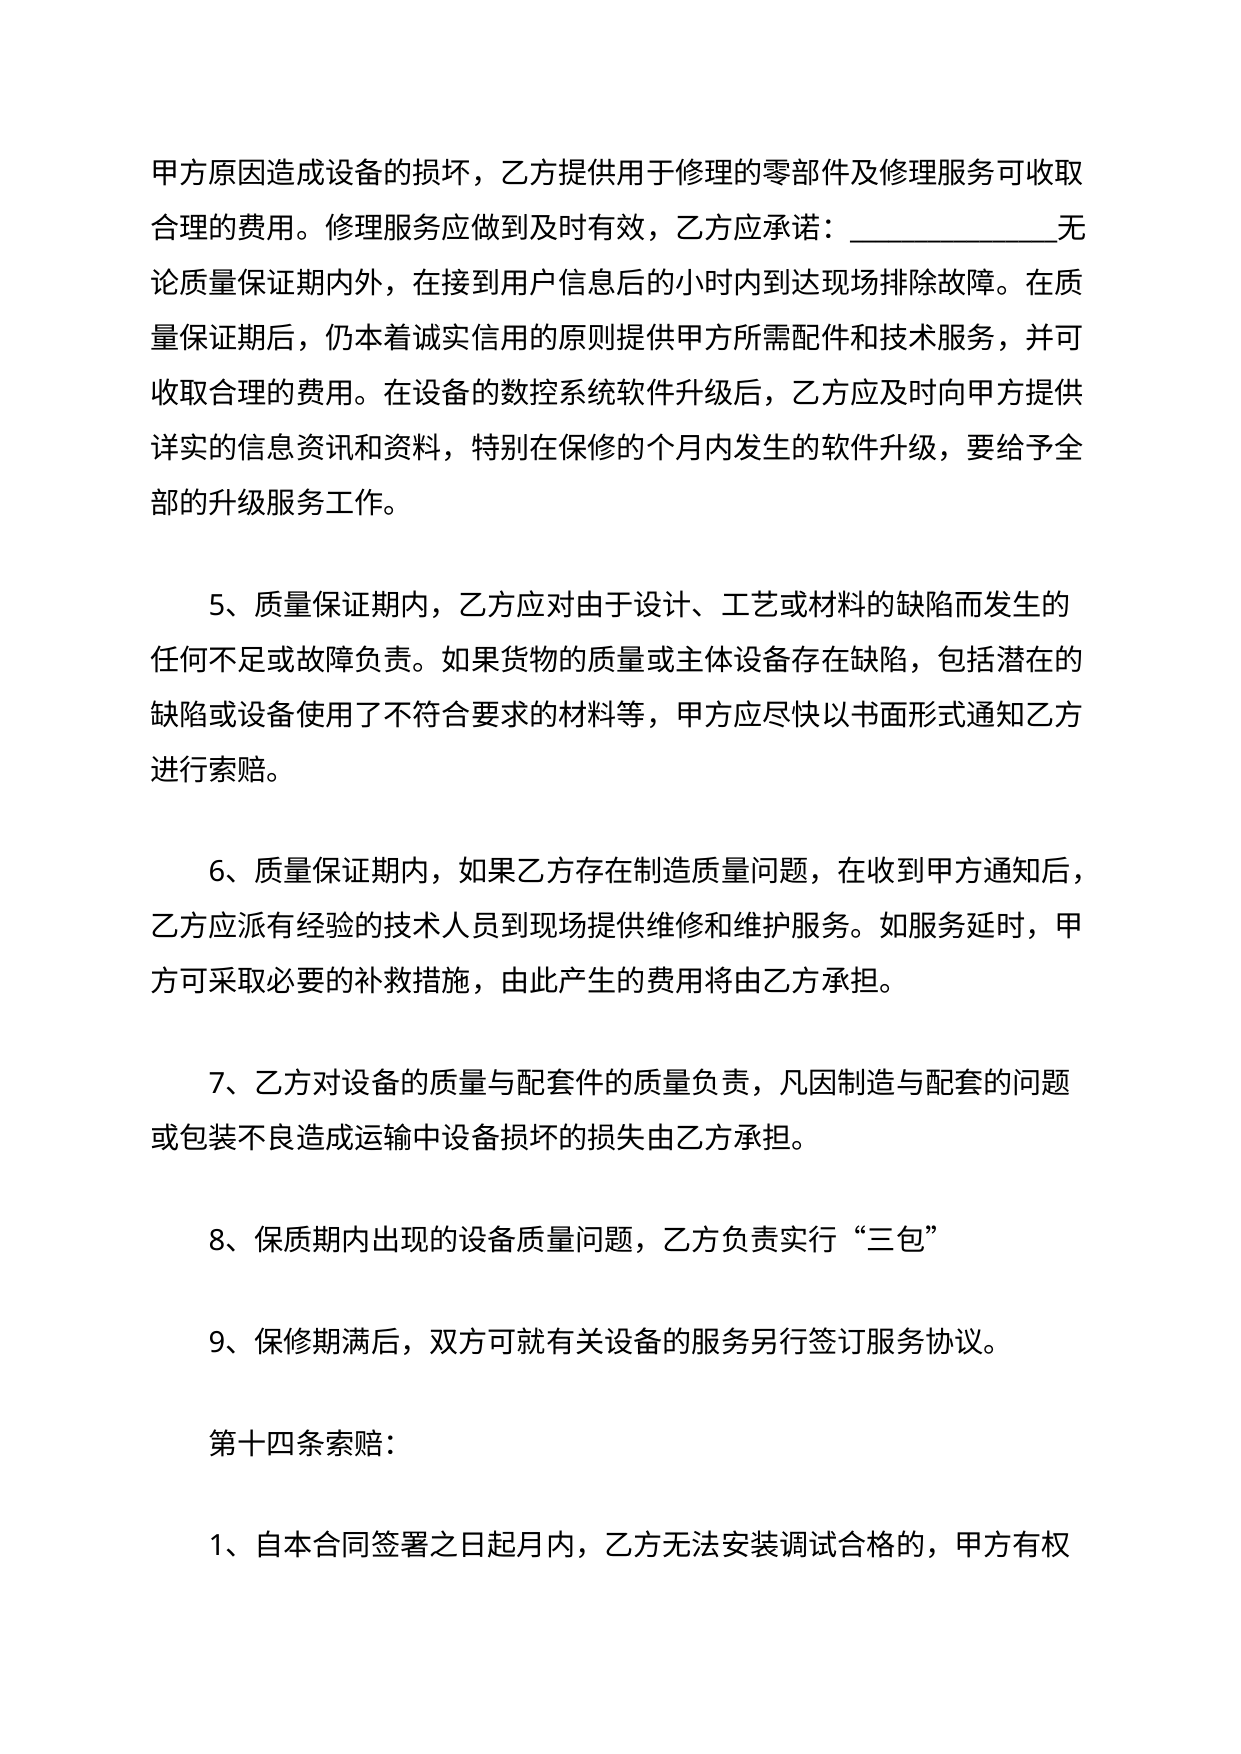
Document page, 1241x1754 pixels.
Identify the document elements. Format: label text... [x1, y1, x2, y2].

text 8、保质期内出现的设备质量问题，乙方负责实行“三包” [150, 1216, 1090, 1259]
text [150, 1522, 1090, 1564]
text 9、保修期满后，双方可就有关设备的服务另行签订服务协议。 [150, 1318, 1090, 1361]
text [150, 150, 1090, 522]
text 5、质量保证期内，乙方应对由于设计、工艺或材料的缺陷而发生的任何不足或故障负责。如果货物的质量或主体设备存在缺陷，包括潜在的缺陷或设备使用了不符合要求的材料等，甲方应尽快以书面形式通知乙方进行索赔。 [150, 581, 1090, 788]
text 7、乙方对设备的质量与配套件的质量负责，凡因制造与配套的问题或包装不良造成运输中设备损坏的损失由乙方承担。 [150, 1059, 1090, 1157]
text 6、质量保证期内，如果乙方存在制造质量问题，在收到甲方通知后，乙方应派有经验的技术人员到现场提供维修和维护服务。如服务延时，甲方可采取必要的补救措施，由此产生的费用将由乙方承担。 [150, 848, 1090, 1000]
text 第十四条索赔： [150, 1420, 1090, 1462]
